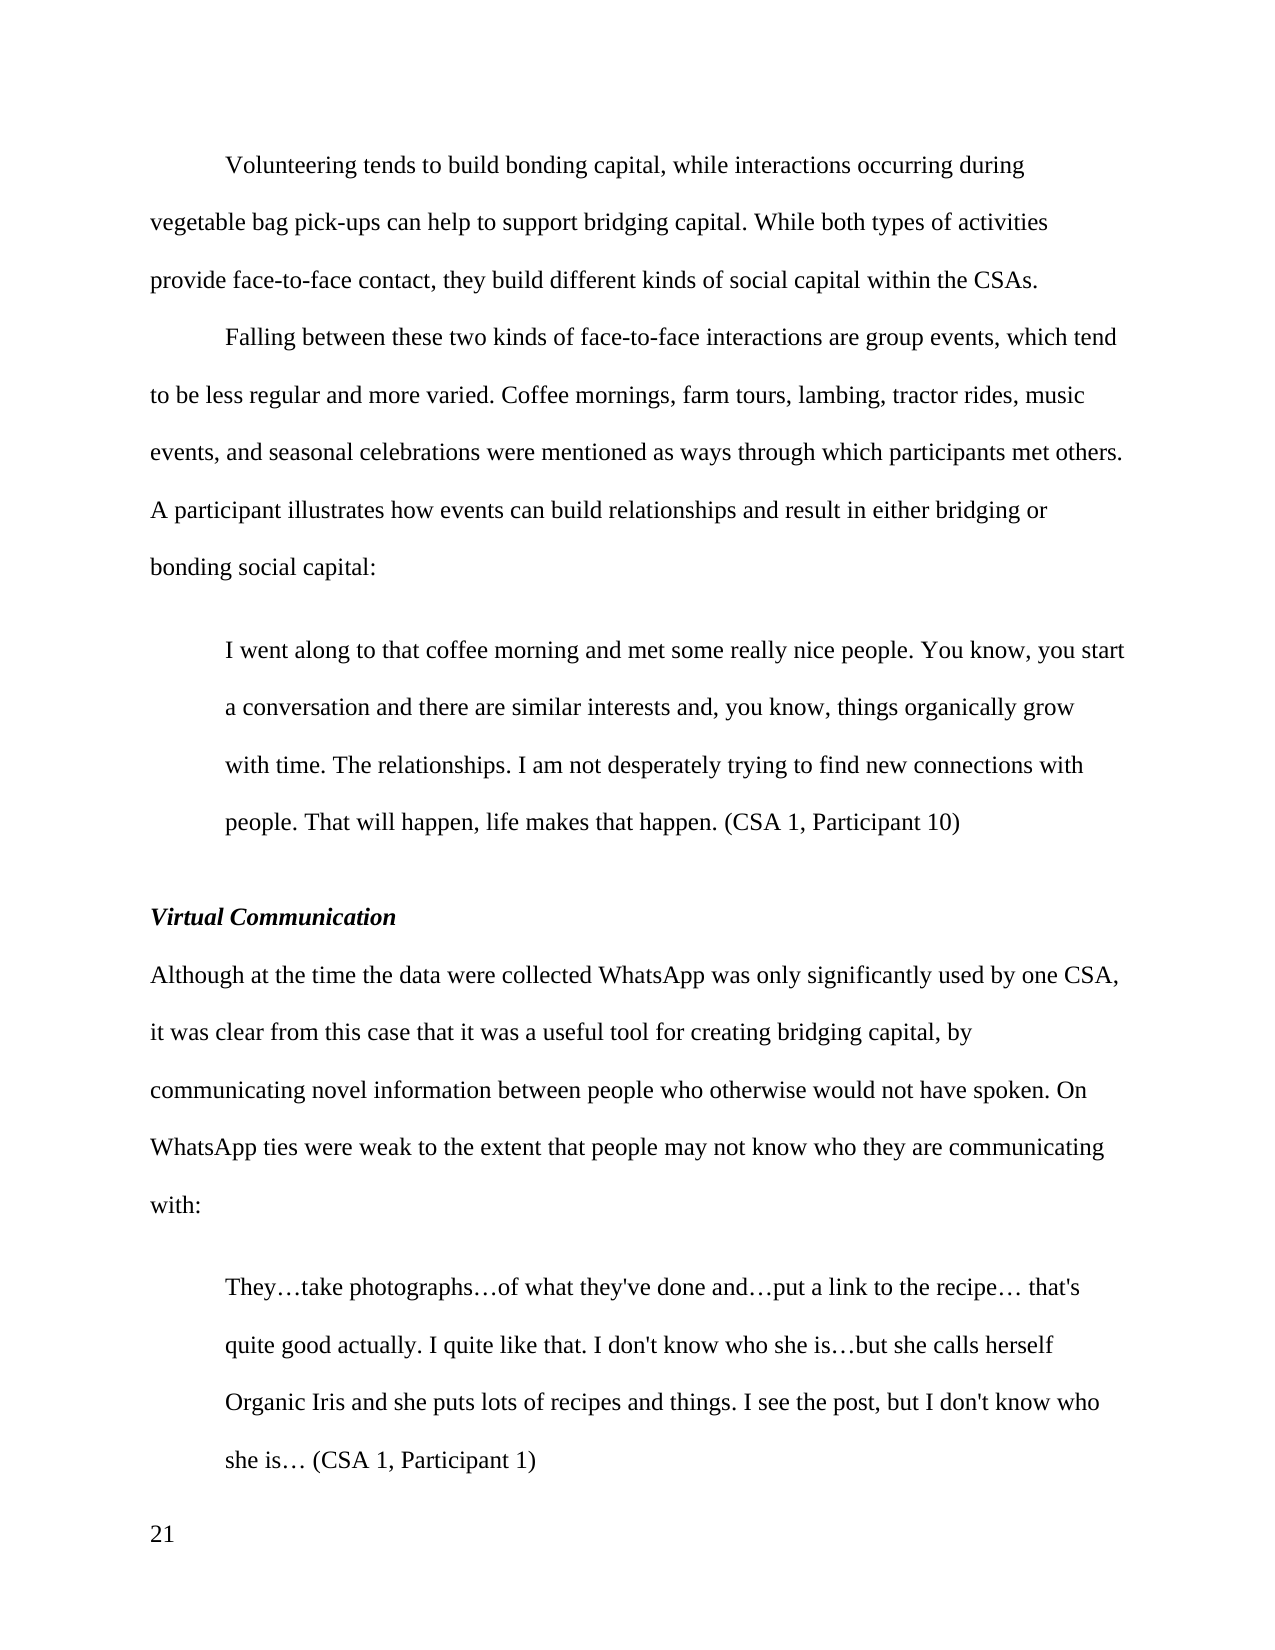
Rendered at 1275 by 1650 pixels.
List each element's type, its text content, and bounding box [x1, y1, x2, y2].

text Volunteering tends to build bonding capital, while interactions occurring during vegetable bag pick-ups can help to support bridging capital. While both types of activities provide face-to-face contact, they build different kinds of social capital within the CSAs. [150, 150, 1125, 294]
text They…take photographs…of what they've done and…put a link to the recipe… that's quite good actually. I quite like that. I don't know who she is…but she calls herself Organic Iris and she puts lots of recipes and things. I see the post, but I don't know who she is… (CSA 1, Participant 1) [225, 1272, 1125, 1474]
text Although at the time the data were collected WhatsApp was only significantly used by one CSA, it was clear from this case that it was a useful tool for creating bridging capital, by communicating novel information between people who otherwise would not have spoken. On WhatsApp ties were weak to the extent that people may not know who they are communicating with: [150, 960, 1125, 1219]
text I went along to that coffee morning and met some really nice people. You know, you start a conversation and there are similar interests and, you know, things organically grow with time. The relationships. I am not desperately trying to find new connections with people. That will happen, life makes that happen. (CSA 1, Participant 10) [225, 635, 1125, 836]
subtitle Virtual Communication [150, 902, 1125, 931]
text Falling between these two kinds of face-to-face interactions are group events, which tend to be less regular and more varied. Coffee mornings, farm tours, lambing, tractor rides, music events, and seasonal celebrations were mentioned as ways through which participants met others. A participant illustrates how events can build relationships and result in either bridging or bonding social capital: [150, 322, 1125, 581]
